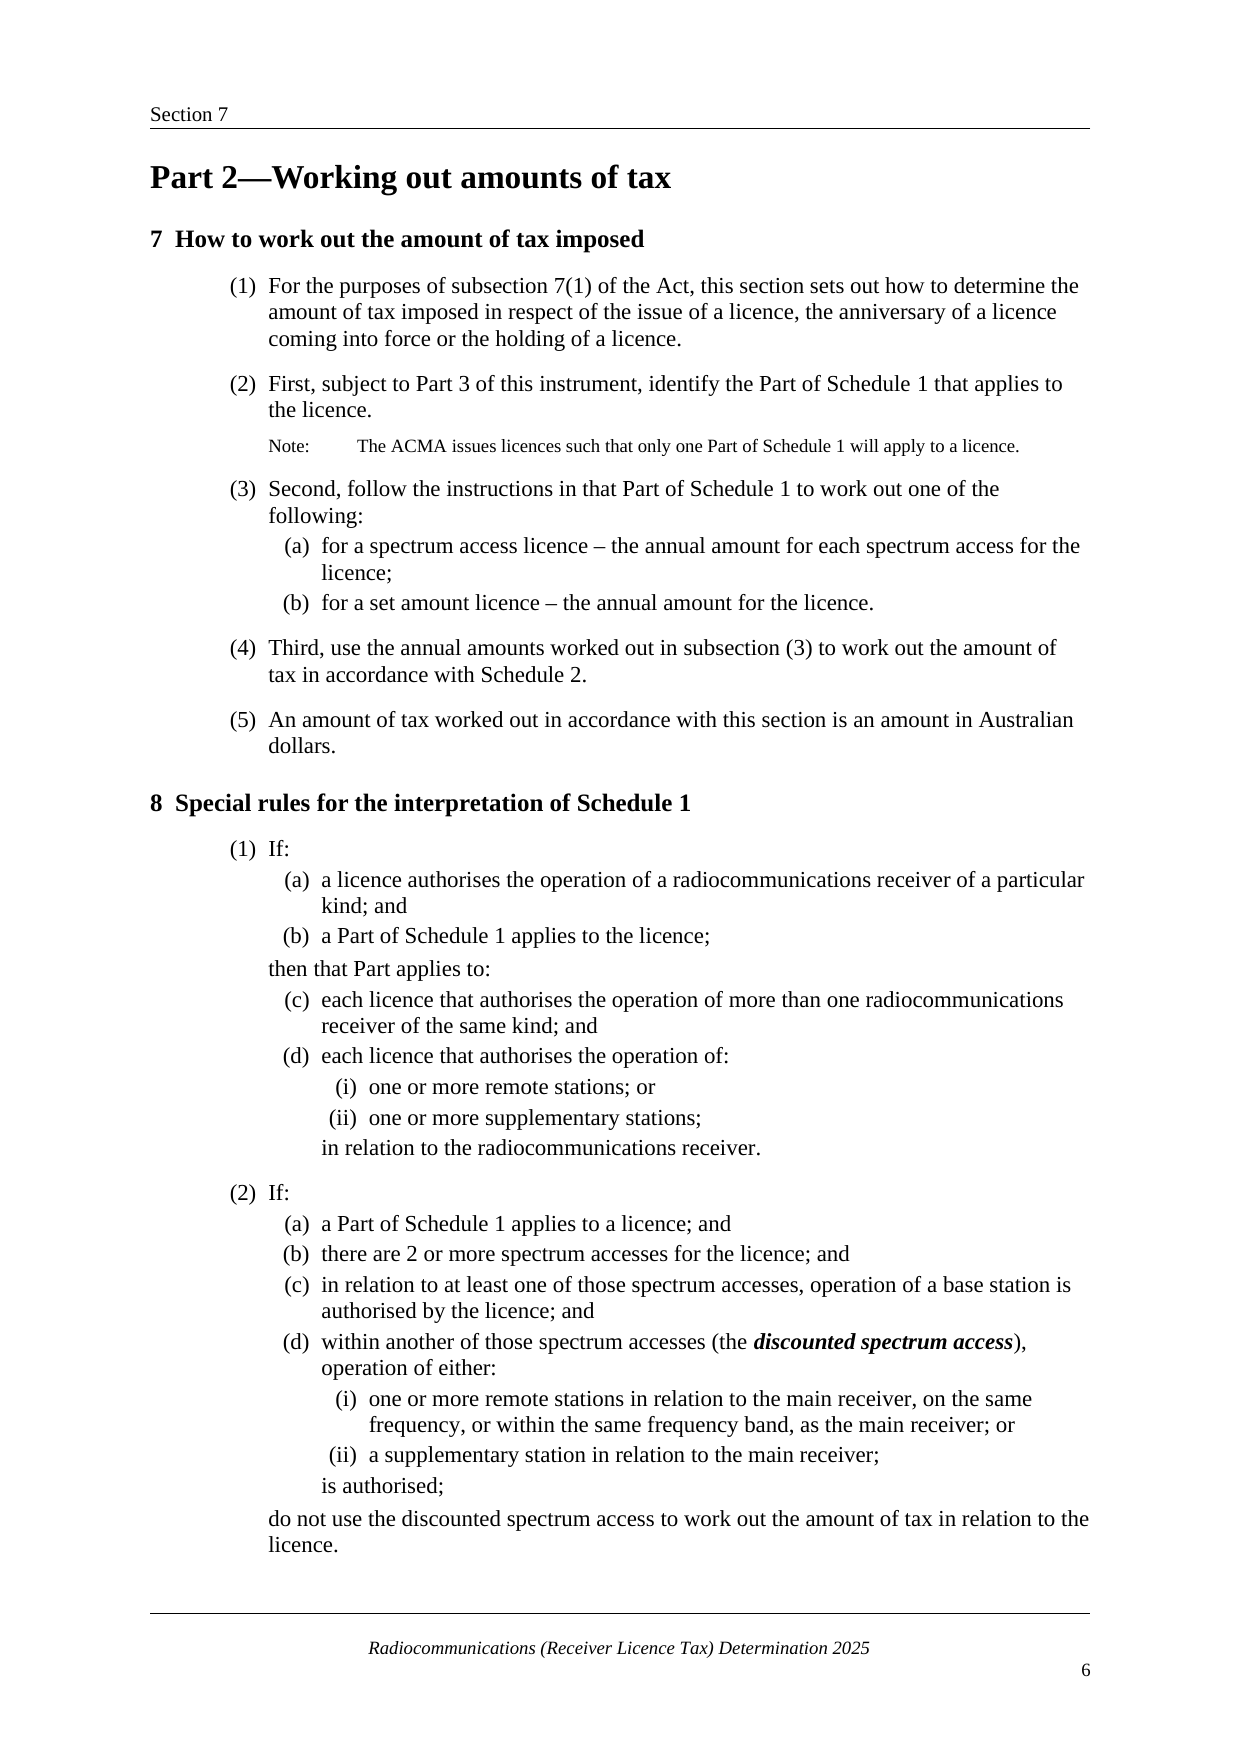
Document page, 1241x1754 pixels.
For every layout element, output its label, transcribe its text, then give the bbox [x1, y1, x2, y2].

text 7 How to work out the amount of tax imposed [150, 224, 1090, 253]
text (b) there are 2 or more spectrum accesses for the licence; and [150, 1240, 1090, 1267]
text (a) for a spectrum access licence – the annual amount for each spectrum access for the licence; [150, 532, 1090, 585]
text 8 Special rules for the interpretation of Schedule 1 [150, 788, 1090, 816]
text (2) If: [150, 1179, 1090, 1206]
text in relation to the radiocommunications receiver. [150, 1134, 1090, 1161]
text (a) a Part of Schedule 1 applies to a licence; and [150, 1210, 1090, 1236]
text (2) First, subject to Part 3 of this instrument, identify the Part of Schedule 1 that applies to the licence. [150, 370, 1090, 422]
text (3) Second, follow the instructions in that Part of Schedule 1 to work out one of the following: [150, 476, 1090, 528]
text (i) one or more remote stations; or [150, 1073, 1090, 1099]
text (5) An amount of tax worked out in accordance with this section is an amount in Australian dollars. [150, 706, 1090, 758]
text (1) For the purposes of subsection 7(1) of the Act, this section sets out how to determine the amount of tax imposed in respect of the issue of a licence, the anniversary of a licence coming into force or the holding of a licence. [150, 272, 1090, 351]
text (d) each licence that authorises the operation of: [150, 1043, 1090, 1069]
text do not use the discounted spectrum access to work out the amount of tax in relation to the licence. [150, 1504, 1090, 1557]
text (1) If: [150, 835, 1090, 862]
text (c) each licence that authorises the operation of more than one radiocommunications receiver of the same kind; and [150, 986, 1090, 1038]
text (b) for a set amount licence – the annual amount for the licence. [150, 589, 1090, 616]
text (c) in relation to at least one of those spectrum accesses, operation of a base station is authorised by the licence; and [150, 1271, 1090, 1323]
text (4) Third, use the annual amounts worked out in subsection (3) to work out the amount of tax in accordance with Schedule 2. [150, 634, 1090, 687]
text (ii) a supplementary station in relation to the main receiver; [150, 1441, 1090, 1468]
text Part 2—Working out amounts of tax [150, 157, 1090, 195]
text is authorised; [150, 1472, 1090, 1498]
text (i) one or more remote stations in relation to the main receiver, on the same frequency, or within the same frequency band, as the main receiver; or [150, 1384, 1090, 1437]
text (ii) one or more supplementary stations; [150, 1104, 1090, 1130]
text then that Part applies to: [150, 955, 1090, 982]
text Note: The ACMA issues licences such that only one Part of Schedule 1 will apply to a licence. [268, 435, 1090, 457]
text (a) a licence authorises the operation of a radiocommunications receiver of a particular kind; and [150, 866, 1090, 918]
text (b) a Part of Schedule 1 applies to the licence; [150, 923, 1090, 949]
text (d) within another of those spectrum accesses (the discounted spectrum access), operation of either: [150, 1328, 1090, 1380]
